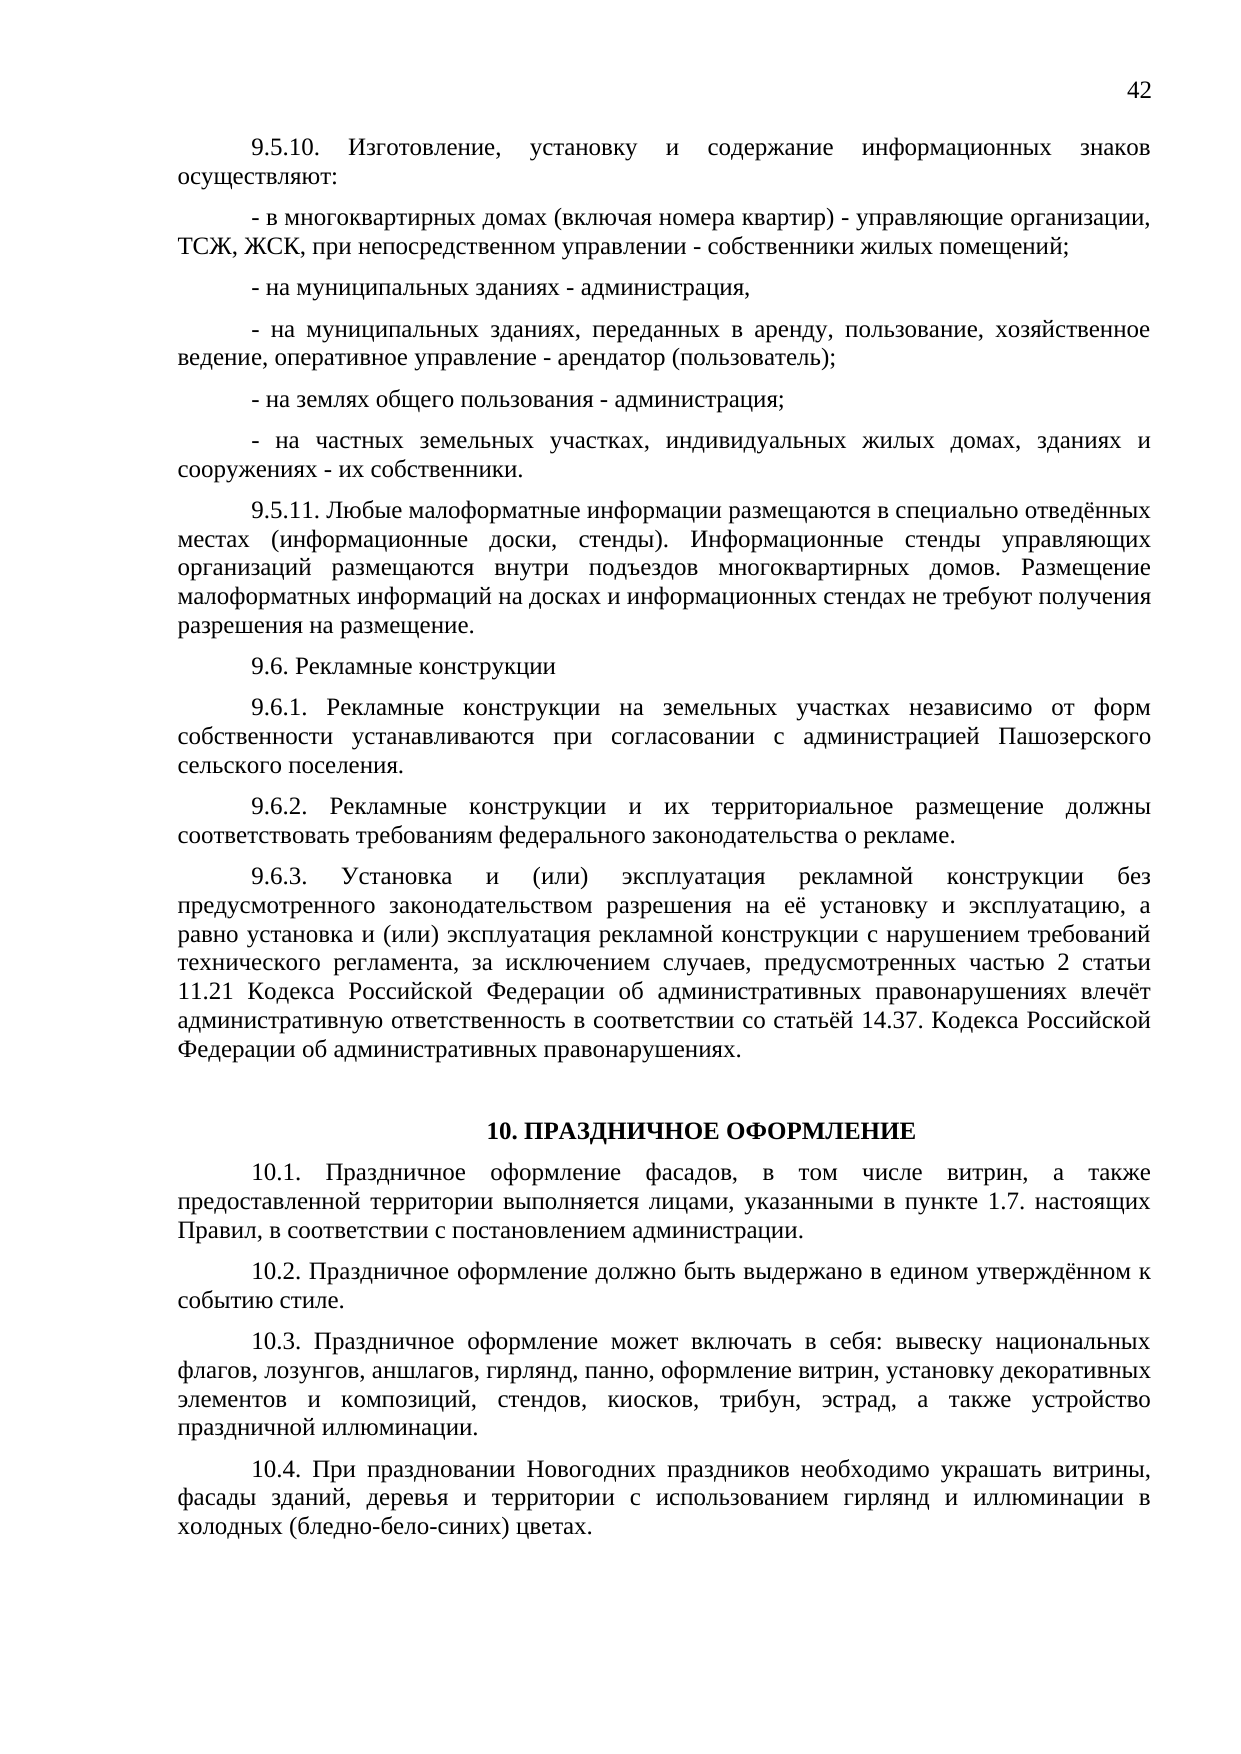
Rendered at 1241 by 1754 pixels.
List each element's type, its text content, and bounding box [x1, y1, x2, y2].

text 10.1. Праздничное оформление фасадов, в том числе витрин, а также предоставленной территории выполняется лицами, указанными в пункте 1.7. настоящих Правил, в соответствии с постановлением администрации. [177, 1157, 1152, 1244]
text 10.4. При праздновании Новогодних праздников необходимо украшать витрины, фасады зданий, деревья и территории с использованием гирлянд и иллюминации в холодных (бледно-бело-синих) цветах. [177, 1454, 1152, 1540]
text 9.5.10. Изготовление, установку и содержание информационных знаков осуществляют: [177, 132, 1152, 190]
text 10. ПРАЗДНИЧНОЕ ОФОРМЛЕНИЕ [177, 1116, 1152, 1145]
text - на муниципальных зданиях, переданных в аренду, пользование, хозяйственное ведение, оперативное управление - арендатор (пользователь); [177, 314, 1152, 371]
text - на частных земельных участках, индивидуальных жилых домах, зданиях и сооружениях - их собственники. [177, 425, 1152, 482]
text 9.6.2. Рекламные конструкции и их территориальное размещение должны соответствовать требованиям федерального законодательства о рекламе. [177, 791, 1152, 849]
text 9.6. Рекламные конструкции [177, 651, 1152, 680]
text 10.3. Праздничное оформление может включать в себя: вывеску национальных флагов, лозунгов, аншлагов, гирлянд, панно, оформление витрин, установку декоративных элементов и композиций, стендов, киосков, трибун, эстрад, а также устройство праздничной иллюминации. [177, 1326, 1152, 1441]
text 10.2. Праздничное оформление должно быть выдержано в едином утверждённом к событию стиле. [177, 1256, 1152, 1314]
text - на муниципальных зданиях - администрация, [177, 272, 1152, 301]
text - на землях общего пользования - администрация; [177, 384, 1152, 412]
text 9.6.3. Установка и (или) эксплуатация рекламной конструкции без предусмотренного законодательством разрешения на её установку и эксплуатацию, а равно установка и (или) эксплуатация рекламной конструкции с нарушением требований технического регламента, за исключением случаев, предусмотренных частью 2 статьи 11.21 Кодекса Российской Федерации об административных правонарушениях влечёт административную ответственность в соответствии со статьёй 14.37. Кодекса Российской Федерации об административных правонарушениях. [177, 861, 1152, 1062]
text - в многоквартирных домах (включая номера квартир) - управляющие организации, ТСЖ, ЖСК, при непосредственном управлении - собственники жилых помещений; [177, 202, 1152, 260]
text 9.6.1. Рекламные конструкции на земельных участках независимо от форм собственности устанавливаются при согласовании с администрацией Пашозерского сельского поселения. [177, 692, 1152, 779]
text 9.5.11. Любые малоформатные информации размещаются в специально отведённых местах (информационные доски, стенды). Информационные стенды управляющих организаций размещаются внутри подъездов многоквартирных домов. Размещение малоформатных информаций на досках и информационных стендах не требуют получения разрешения на размещение. [177, 495, 1152, 639]
